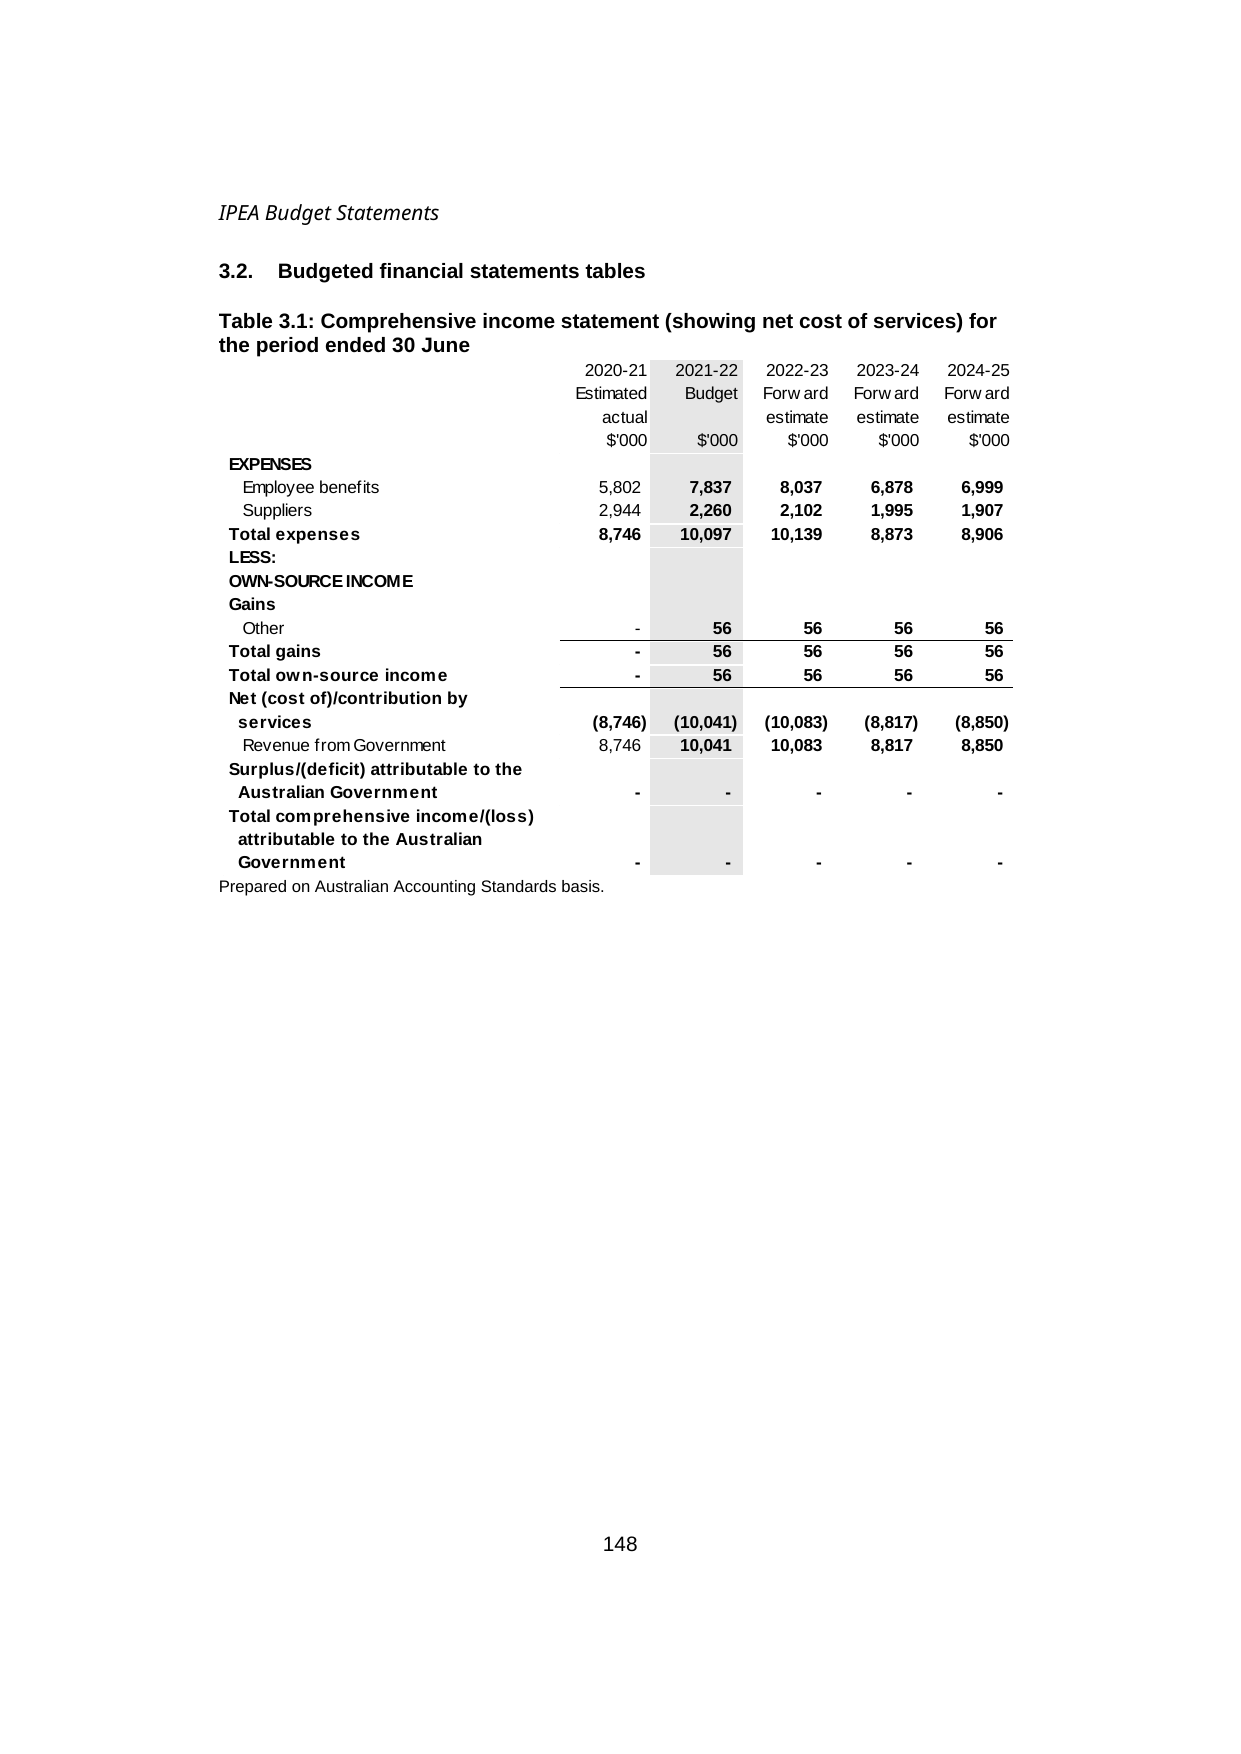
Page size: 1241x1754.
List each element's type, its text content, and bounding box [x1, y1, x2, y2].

subtitle Table 3.1: Comprehensive income statement (showing net cost of services) for the period ended 30 June [218, 309, 1022, 357]
text Prepared on Australian Accounting Standards basis. [218, 877, 1022, 896]
text 3.2. Budgeted financial statements tables [218, 257, 1022, 284]
